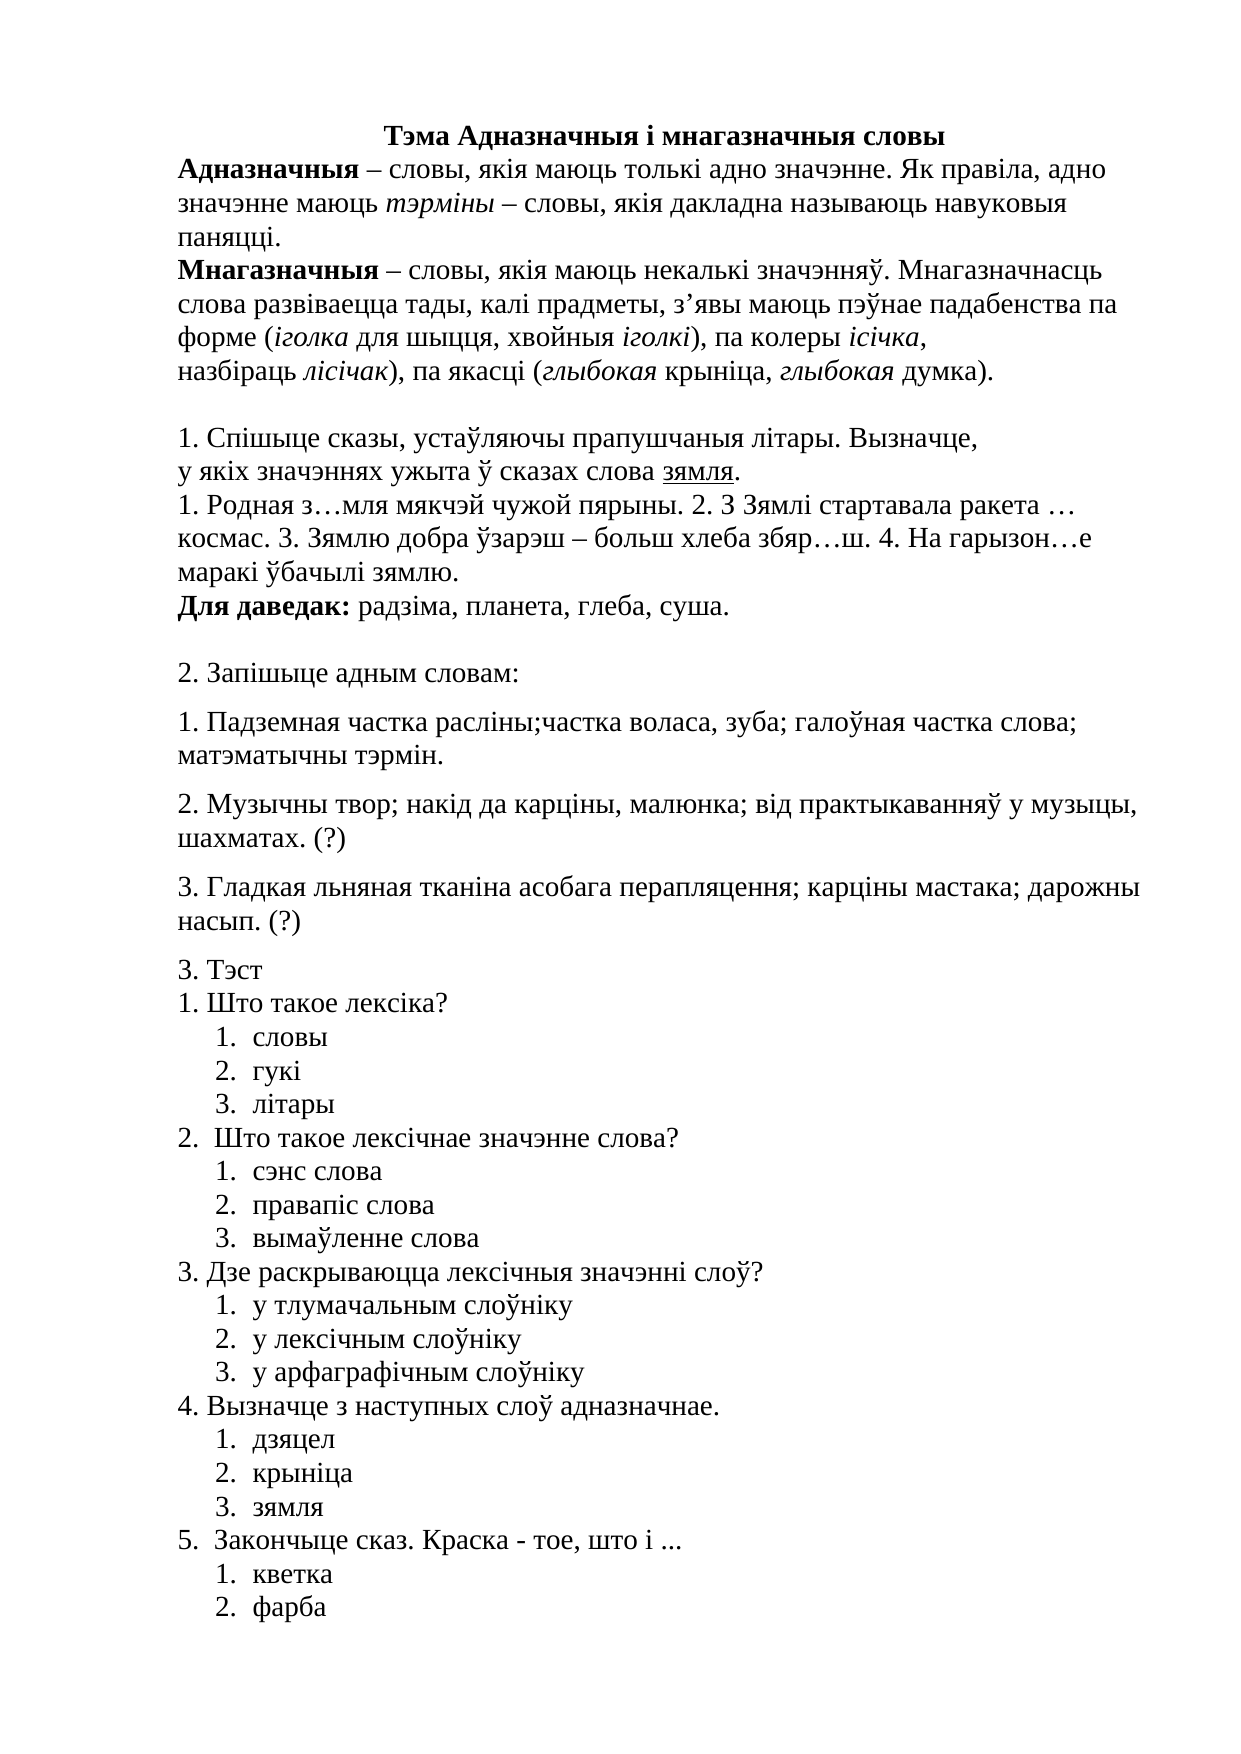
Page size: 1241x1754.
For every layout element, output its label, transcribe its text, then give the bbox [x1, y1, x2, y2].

list гукі [215, 1053, 1152, 1086]
text Для даведак: радзіма, планета, глеба, суша. [177, 588, 1152, 621]
text 2. Запішыце адным словам: [177, 655, 1152, 688]
list дзяцел [215, 1422, 1152, 1455]
list словы [215, 1019, 1152, 1053]
text 3. Тэст [177, 952, 1152, 986]
text 5. Закончыце сказ. Краска - тое, што і ... [177, 1522, 1152, 1556]
list у арфаграфічным слоўніку [215, 1354, 1152, 1388]
text 1. Родная з…мля мякчэй чужой пярыны. 2. З Зямлі стартавала ракета … космас. 3. Зямлю добра ўзарэш – больш хлеба збяр…ш. 4. На гарызон…е маракі ўбачылі зямлю. [177, 487, 1152, 588]
text Адназначныя – словы, якія маюць толькі адно значэнне. Як правіла, адно значэнне маюць тэрміны – словы, якія дакладна называюць навуковыя паняцці. [177, 152, 1152, 252]
list літары [215, 1086, 1152, 1120]
list кветка [215, 1556, 1152, 1589]
text 4. Вызначце з наступных слоў адназначнае. [177, 1388, 1152, 1422]
list у тлумачальным слоўніку [215, 1287, 1152, 1321]
text 2. Музычны твор; накід да карціны, малюнка; від практыкаванняў у музыцы, шахматах. (?) [177, 787, 1152, 854]
text 3. Дзе раскрываюцца лексічныя значэнні слоў? [177, 1254, 1152, 1287]
text 3. Гладкая льняная тканіна асобага перапляцення; карціны мастака; дарожны насып. (?) [177, 869, 1152, 936]
list крыніца [215, 1455, 1152, 1489]
text у якіх значэннях ужыта ў сказах слова зямля. [177, 453, 1152, 487]
list правапіс слова [215, 1187, 1152, 1220]
text 1. Што такое лексіка? [177, 986, 1152, 1019]
list зямля [215, 1489, 1152, 1522]
list вымаўленне слова [215, 1220, 1152, 1254]
text 2. Што такое лексічнае значэнне слова? [177, 1120, 1152, 1153]
text 1. Падземная частка расліны;частка воласа, зуба; галоўная частка слова; матэматычны тэрмін. [177, 704, 1152, 771]
text 1. Спішыце сказы, устаўляючы прапушчаныя літары. Вызначце, [177, 420, 1152, 453]
text Тэма Адназначныя і мнагазначныя словы [177, 118, 1152, 152]
list фарба [215, 1589, 1152, 1623]
list у лексічным слоўніку [215, 1321, 1152, 1354]
text Мнагазначныя – словы, якія маюць некалькі значэнняў. Мнагазначнасць слова развіваецца тады, калі прадметы, з’явы маюць пэўнае падабенства па форме (іголка для шыцця, хвойныя іголкі), па колеры ісічка, назбіраць лісічак), па якасці (глыбокая крыніца, глыбокая думка). [177, 252, 1152, 386]
list сэнс слова [215, 1153, 1152, 1187]
